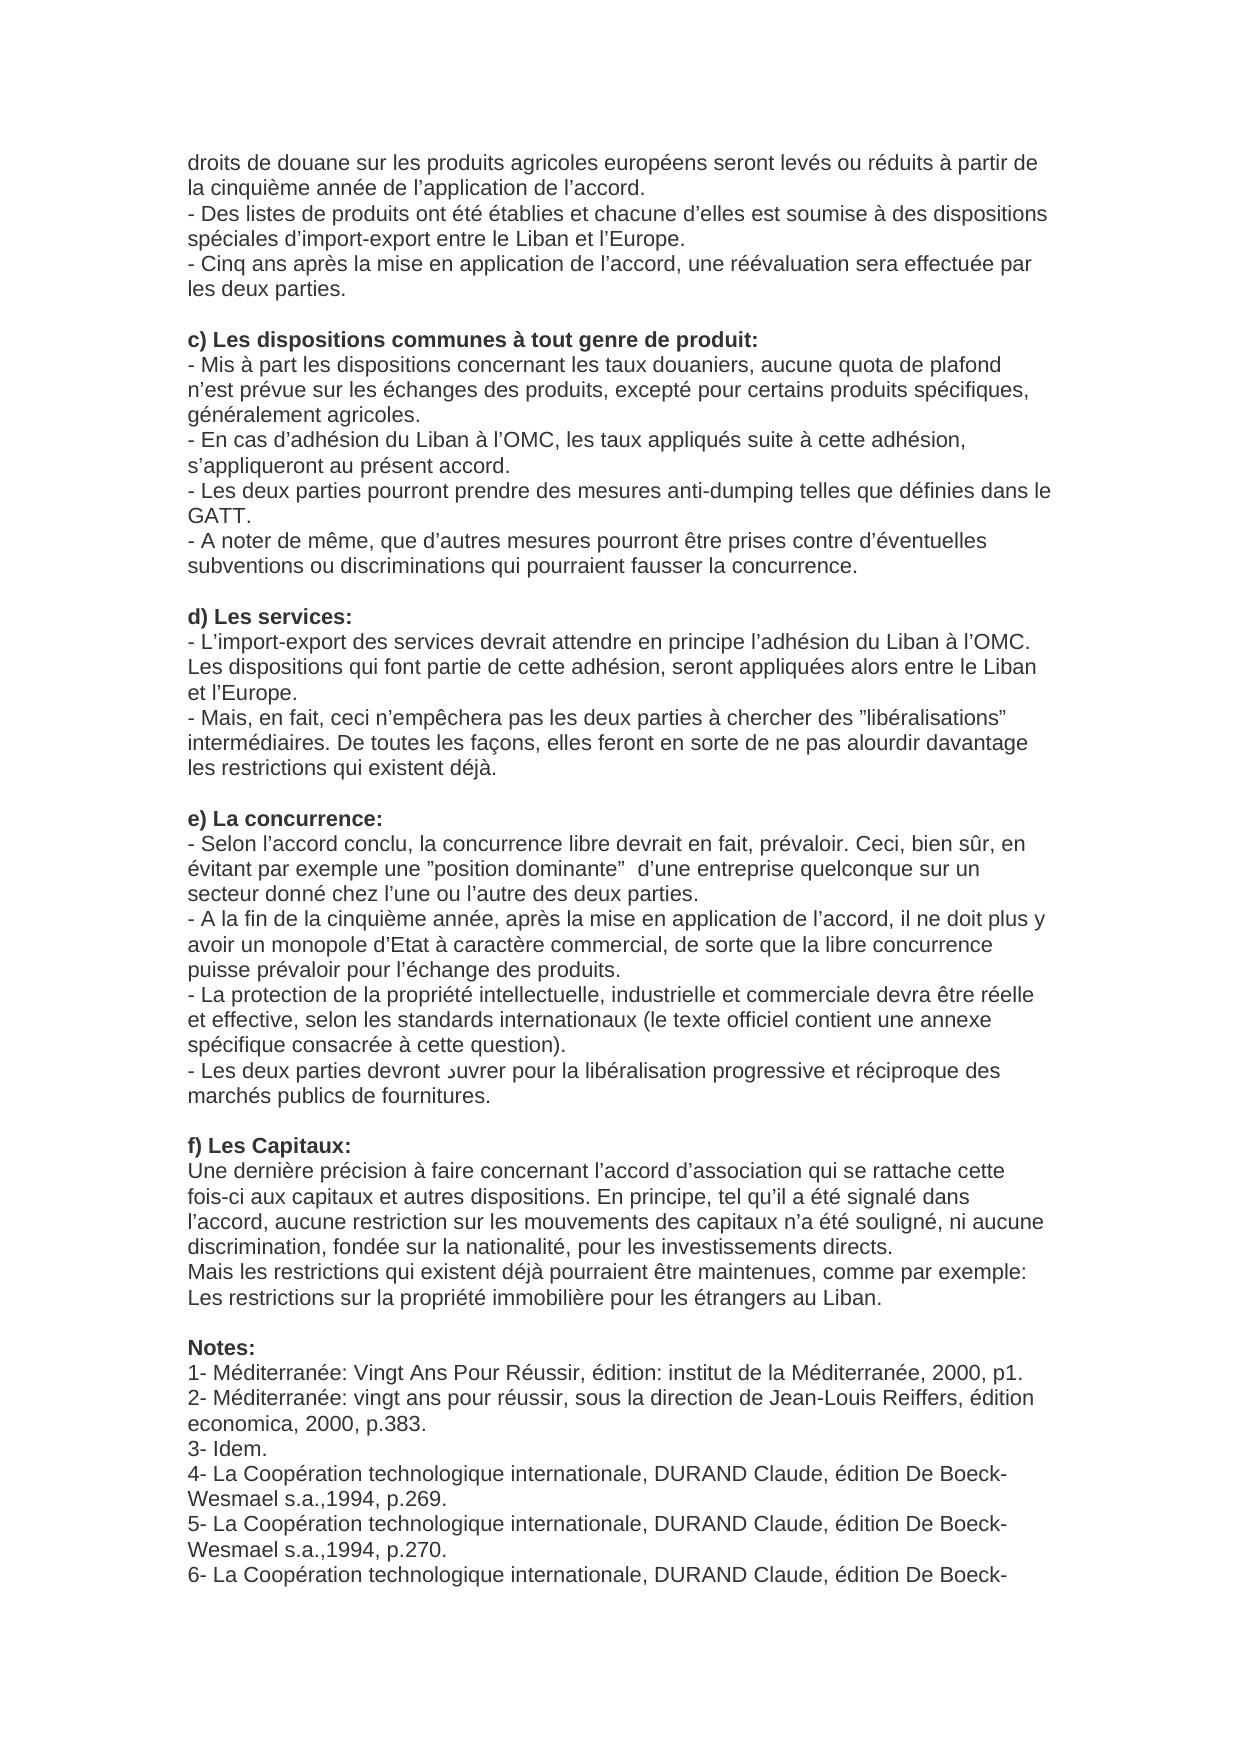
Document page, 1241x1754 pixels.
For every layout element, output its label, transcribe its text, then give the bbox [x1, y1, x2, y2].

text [187, 150, 1053, 604]
text d) Les services: - L’import-export des services devrait attendre en principe l’adhésion du Liban à l’OMC. Les dispositions qui font partie de cette adhésion, seront appliquées alors entre le Liban et l’Europe. - Mais, en fait, ceci n’empêchera pas les deux parties à chercher des ”libéralisations” intermédiaires. De toutes les façons, elles feront en sorte de ne pas alourdir davantage les restrictions qui existent déjà. e) La concurrence: - Selon l’accord conclu, la concurrence libre devrait en fait, prévaloir. Ceci, bien sûr, en évitant par exemple une ”position dominante” d’une entreprise quelconque sur un secteur donné chez l’une ou l’autre des deux parties. - A la fin de la cinquième année, après la mise en application de l’accord, il ne doit plus y avoir un monopole d’Etat à caractère commercial, de sorte que la libre concurrence puisse prévaloir pour l’échange des produits. - La protection de la propriété intellectuelle, industrielle et commerciale devra être réelle et effective, selon les standards internationaux (le texte officiel contient une annexe spécifique consacrée à cette question). - Les deux parties devront دuvrer pour la libéralisation progressive et réciproque des marchés publics de fournitures. f) Les Capitaux: Une dernière précision à faire concernant l’accord d’association qui se rattache cette fois-ci aux capitaux et autres dispositions. En principe, tel qu’il a été signalé dans l’accord, aucune restriction sur les mouvements des capitaux n’a été souligné, ni aucune discrimination, fondée sur la nationalité, pour les investissements directs. Mais les restrictions qui existent déjà pourraient être maintenues, comme par exemple: Les restrictions sur la propriété immobilière pour les étrangers au Liban. [187, 604, 1053, 1335]
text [187, 1335, 1053, 1587]
